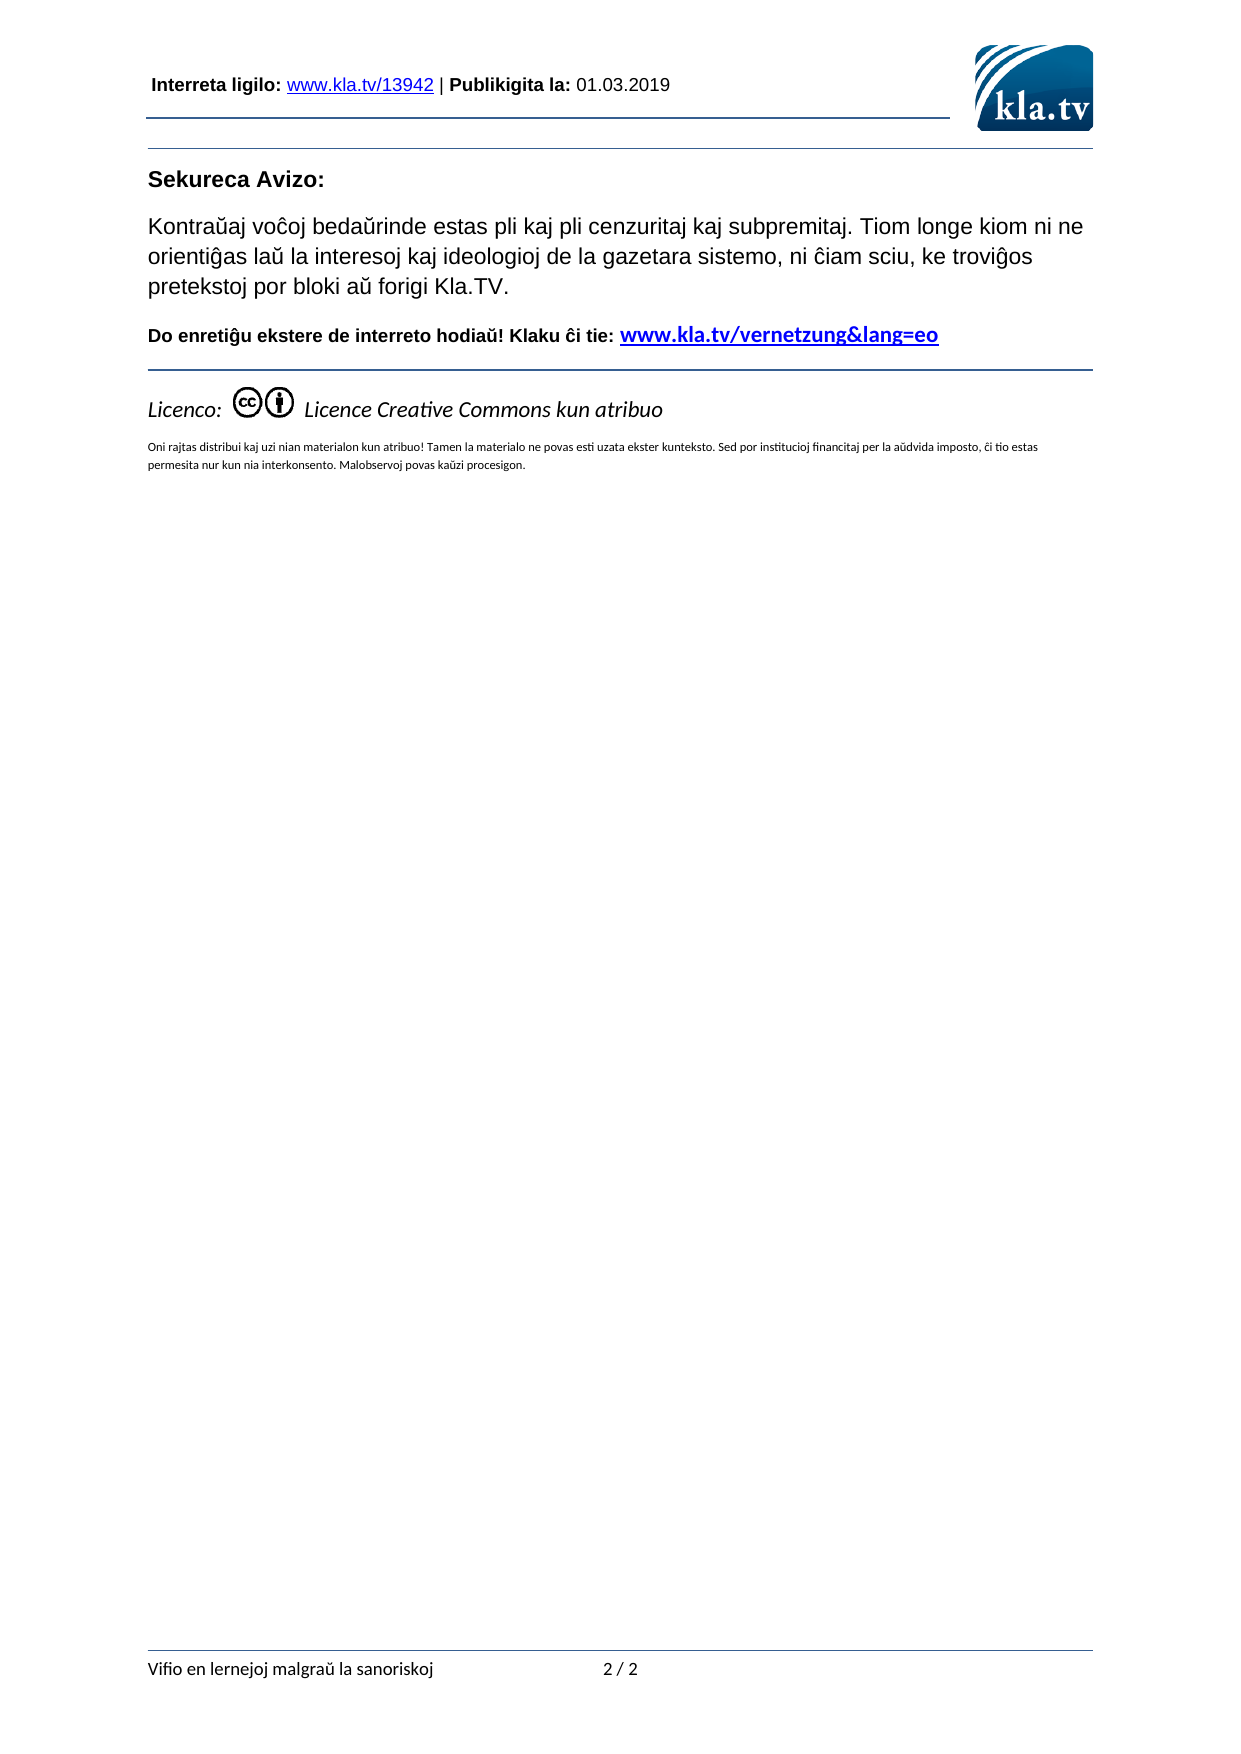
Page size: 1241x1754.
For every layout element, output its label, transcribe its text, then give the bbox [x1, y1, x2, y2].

text Licenco: Licence Creative Commons kun atribuo [148, 371, 1093, 423]
text Oni rajtas distribui kaj uzi nian materialon kun atribuo! Tamen la materialo ne povas esti uzata ekster kunteksto. Sed por institucioj financitaj per la aŭdvida imposto, ĉi tio estas permesita nur kun nia interkonsento. Malobservoj povas kaŭzi procesigon. [148, 440, 1093, 473]
text Sekureca Avizo: [148, 149, 1093, 192]
text Do enretiĝu ekstere de interreto hodiaŭ! Klaku ĉi tie: www.kla.tv/vernetzung&lang=eo [148, 320, 1093, 348]
text Kontraŭaj voĉoj bedaŭrinde estas pli kaj pli cenzuritaj kaj subpremitaj. Tiom longe kiom ni ne orientiĝas laŭ la interesoj kaj ideologioj de la gazetara sistemo, ni ĉiam sciu, ke troviĝos pretekstoj por bloki aŭ forigi Kla.TV. [148, 213, 1093, 299]
